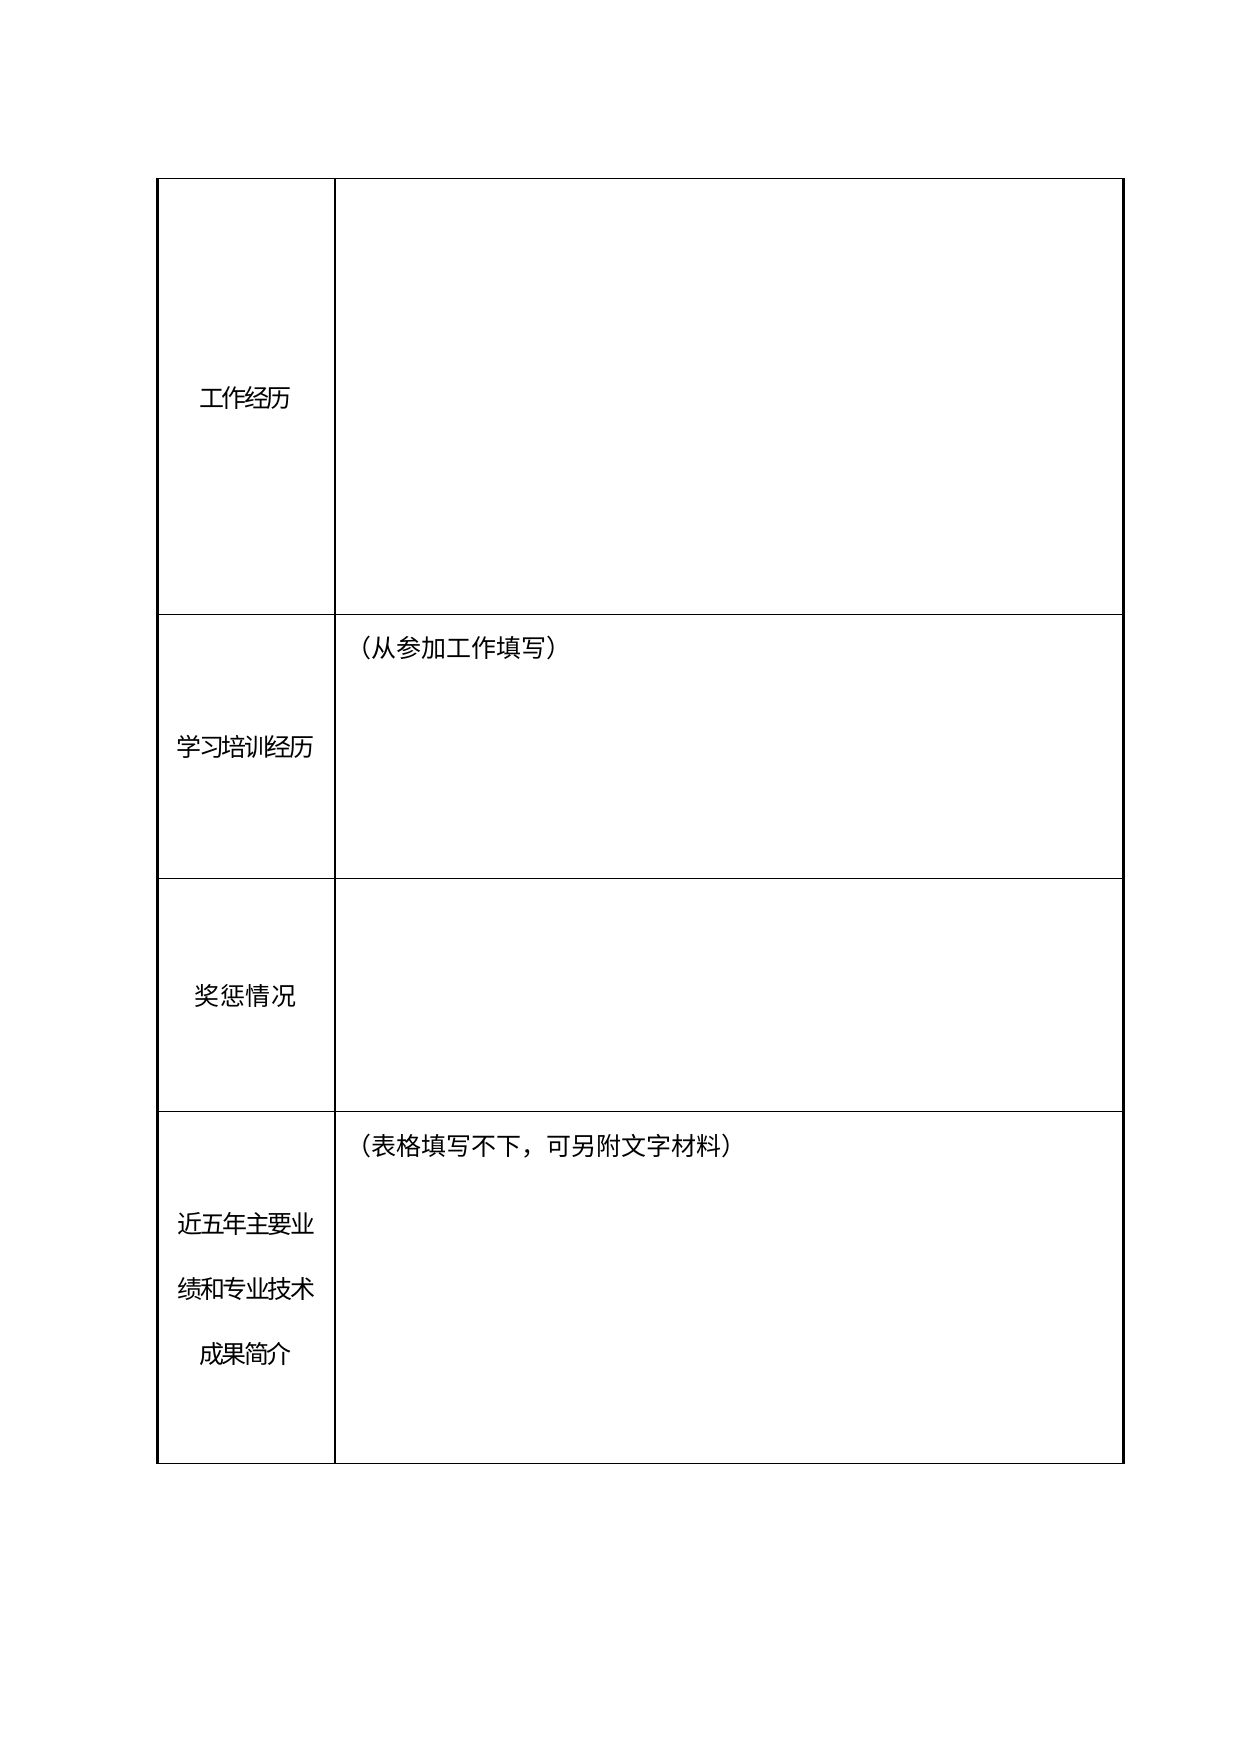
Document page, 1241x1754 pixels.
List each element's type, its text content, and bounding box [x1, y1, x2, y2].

table_cell 工作经历 [159, 179, 334, 613]
table_cell [336, 179, 1122, 613]
table_cell （从参加工作填写） [336, 615, 1122, 877]
table_cell 近五年主要业绩和专业技术成果简介 [159, 1112, 334, 1463]
table_cell （表格填写不下，可另附文字材料） [336, 1112, 1122, 1463]
table_cell 学习培训经历 [159, 615, 334, 877]
table_cell [336, 879, 1122, 1111]
table_cell 奖 惩 情 况 [159, 879, 334, 1111]
